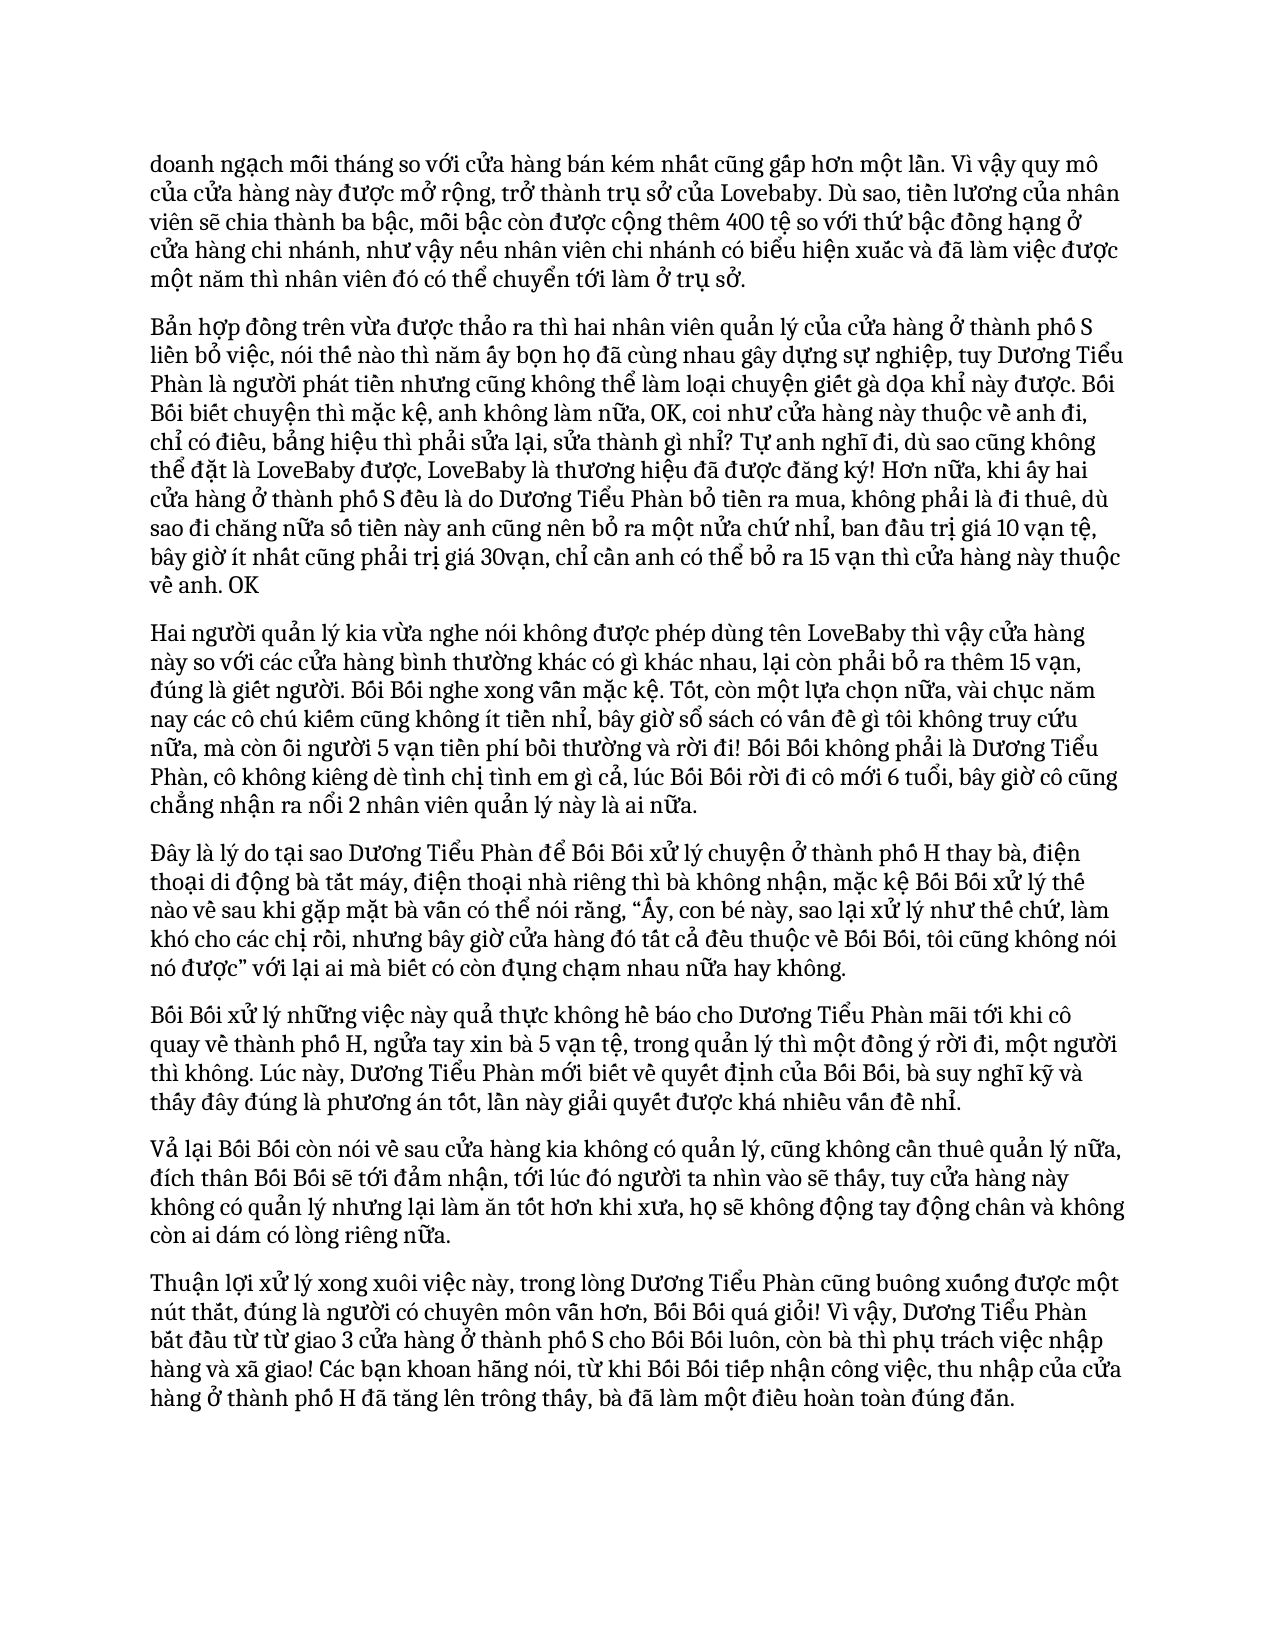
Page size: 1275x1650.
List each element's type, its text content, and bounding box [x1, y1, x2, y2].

text Đây là lý do tại sao Dương Tiểu Phàn để Bối Bối xử lý chuyện ở thành phố H thay bà, điện thoại di động bà tắt máy, điện thoại nhà riêng thì bà không nhận, mặc kệ Bối Bối xử lý thế nào về sau khi gặp mặt bà vẫn có thể nói rằng, “Ấy, con bé này, sao lại xử lý như thế chứ, làm khó cho các chị rồi, nhưng bây giờ cửa hàng đó tất cả đều thuộc về Bối Bối, tôi cũng không nói nó được” với lại ai mà biết có còn đụng chạm nhau nữa hay không. [150, 839, 1125, 982]
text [150, 150, 1125, 294]
text Bản hợp đồng trên vừa được thảo ra thì hai nhân viên quản lý của cửa hàng ở thành phố S liền bỏ việc, nói thế nào thì năm ấy bọn họ đã cùng nhau gây dựng sự nghiệp, tuy Dương Tiểu Phàn là người phát tiền nhưng cũng không thể làm loại chuyện giết gà dọa khỉ này được. Bối Bối biết chuyện thì mặc kệ, anh không làm nữa, OK, coi như cửa hàng này thuộc về anh đi, chỉ có điều, bảng hiệu thì phải sửa lại, sửa thành gì nhỉ? Tự anh nghĩ đi, dù sao cũng không thể đặt là LoveBaby được, LoveBaby là thương hiệu đã được đăng ký! Hơn nữa, khi ấy hai cửa hàng ở thành phố S đều là do Dương Tiểu Phàn bỏ tiền ra mua, không phải là đi thuê, dù sao đi chăng nữa số tiền này anh cũng nên bỏ ra một nửa chứ nhỉ, ban đầu trị giá 10 vạn tệ, bây giờ ít nhất cũng phải trị giá 30vạn, chỉ cần anh có thể bỏ ra 15 vạn thì cửa hàng này thuộc về anh. OK [150, 312, 1125, 600]
text Vả lại Bối Bối còn nói về sau cửa hàng kia không có quản lý, cũng không cần thuê quản lý nữa, đích thân Bối Bối sẽ tới đảm nhận, tới lúc đó người ta nhìn vào sẽ thấy, tuy cửa hàng này không có quản lý nhưng lại làm ăn tốt hơn khi xưa, họ sẽ không động tay động chân và không còn ai dám có lòng riêng nữa. [150, 1135, 1125, 1250]
text Hai người quản lý kia vừa nghe nói không được phép dùng tên LoveBaby thì vậy cửa hàng này so với các cửa hàng bình thường khác có gì khác nhau, lại còn phải bỏ ra thêm 15 vạn, đúng là giết người. Bối Bối nghe xong vẫn mặc kệ. Tốt, còn một lựa chọn nữa, vài chục năm nay các cô chú kiếm cũng không ít tiền nhỉ, bây giờ sổ sách có vấn đề gì tôi không truy cứu nữa, mà còn ỗi người 5 vạn tiền phí bồi thường và rời đi! Bối Bối không phải là Dương Tiểu Phàn, cô không kiêng dè tình chị tình em gì cả, lúc Bối Bối rời đi cô mới 6 tuổi, bây giờ cô cũng chẳng nhận ra nổi 2 nhân viên quản lý này là ai nữa. [150, 619, 1125, 820]
text Thuận lợi xử lý xong xuôi việc này, trong lòng Dương Tiểu Phàn cũng buông xuống được một nút thắt, đúng là người có chuyên môn vẫn hơn, Bối Bối quá giỏi! Vì vậy, Dương Tiểu Phàn bắt đầu từ từ giao 3 cửa hàng ở thành phố S cho Bối Bối luôn, còn bà thì phụ trách việc nhập hàng và xã giao! Các bạn khoan hẵng nói, từ khi Bối Bối tiếp nhận công việc, thu nhập của cửa hàng ở thành phố H đã tăng lên trông thấy, bà đã làm một điều hoàn toàn đúng đắn. [150, 1269, 1125, 1470]
text Bối Bối xử lý những việc này quả thực không hề báo cho Dương Tiểu Phàn mãi tới khi cô quay về thành phố H, ngửa tay xin bà 5 vạn tệ, trong quản lý thì một đồng ý rời đi, một người thì không. Lúc này, Dương Tiểu Phàn mới biết về quyết định của Bối Bối, bà suy nghĩ kỹ và thấy đây đúng là phương án tốt, lần này giải quyết được khá nhiều vấn đề nhỉ. [150, 1001, 1125, 1116]
